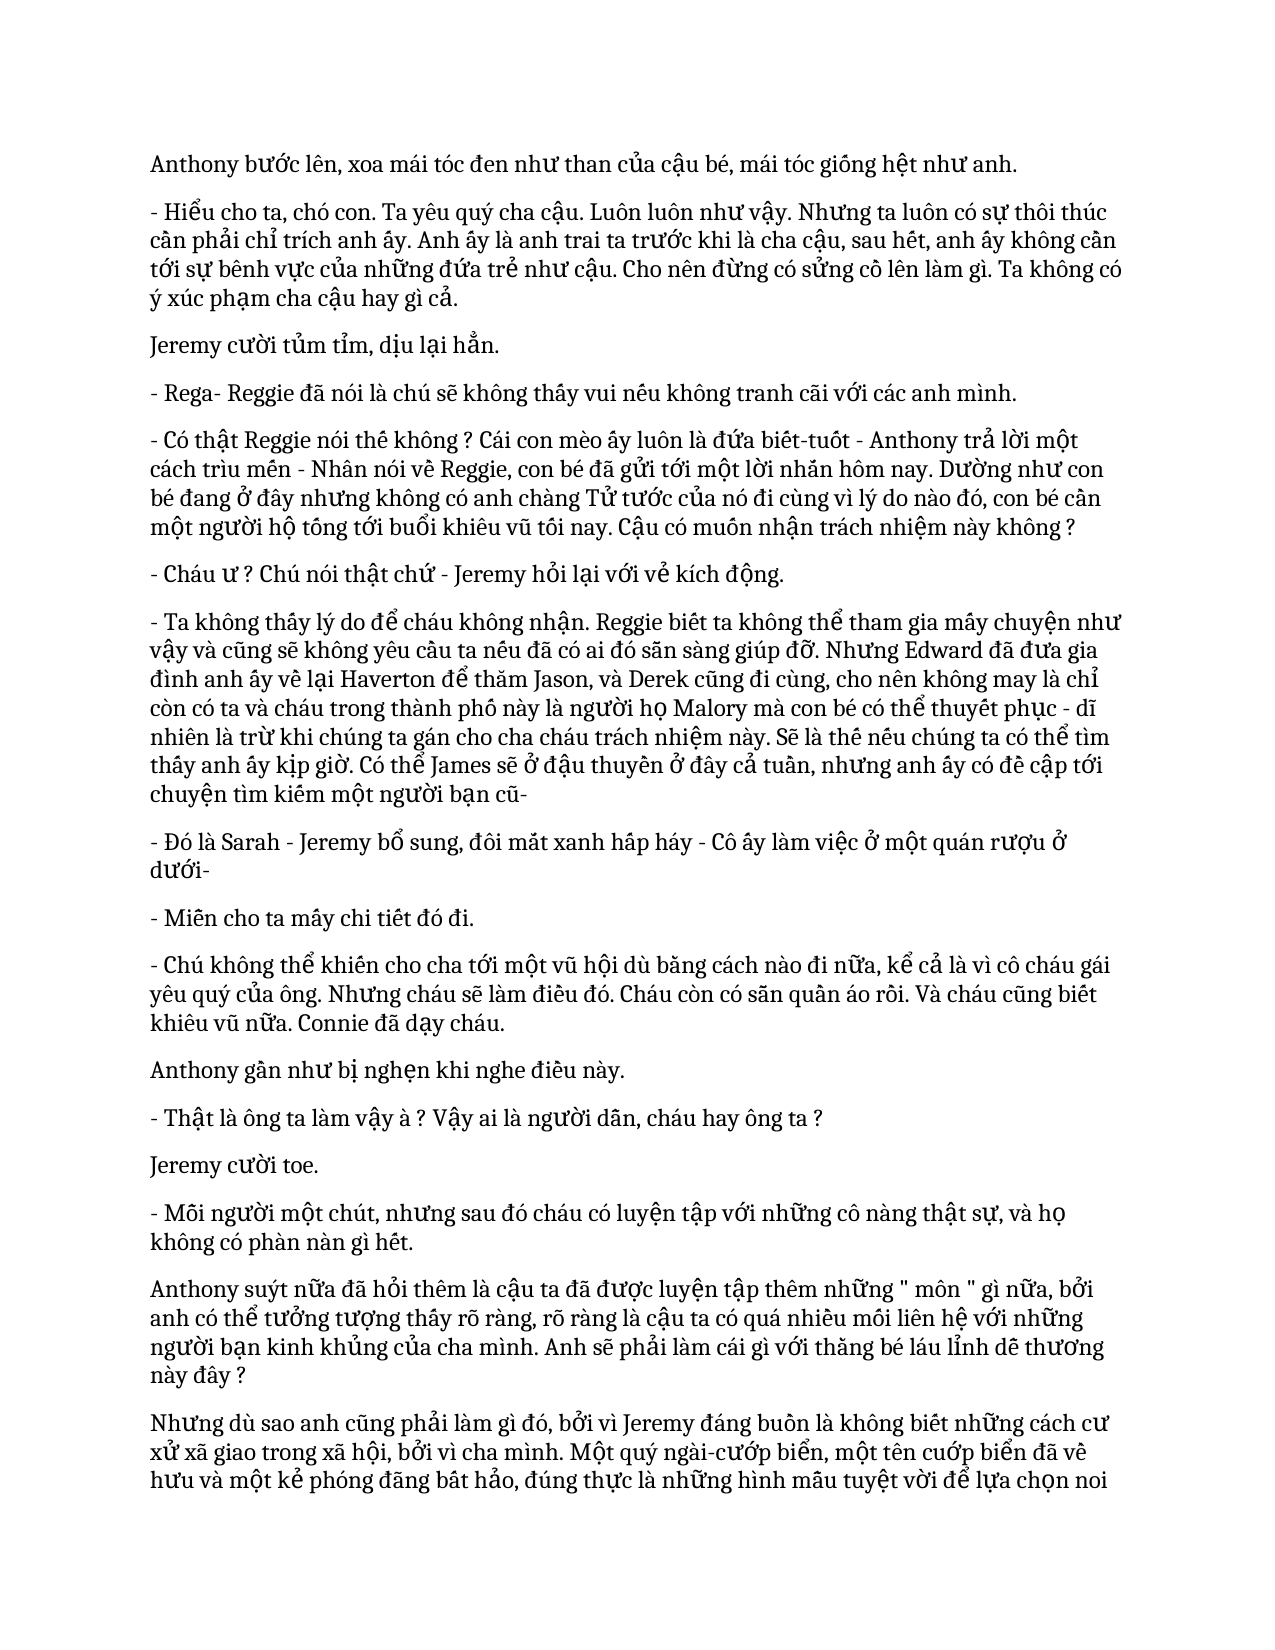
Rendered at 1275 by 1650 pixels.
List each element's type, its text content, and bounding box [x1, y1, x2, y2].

text - Đó là Sarah - Jeremy bổ sung, đôi mắt xanh hấp háy - Cô ấy làm việc ở một quán rượu ở dưới- [150, 827, 1125, 885]
text - Cháu ư ? Chú nói thật chứ - Jeremy hỏi lại với vẻ kích động. [150, 560, 1125, 589]
text - Mỗi người một chút, nhưng sau đó cháu có luyện tập với những cô nàng thật sự, và họ không có phàn nàn gì hết. [150, 1199, 1125, 1256]
text Anthony gần như bị nghẹn khi nghe điều này. [150, 1056, 1125, 1085]
text - Chú không thể khiến cho cha tới một vũ hội dù bằng cách nào đi nữa, kể cả là vì cô cháu gái yêu quý của ông. Nhưng cháu sẽ làm điều đó. Cháu còn có sẵn quần áo rồi. Và cháu cũng biết khiêu vũ nữa. Connie đã dạy cháu. [150, 951, 1125, 1037]
text - Thật là ông ta làm vậy à ? Vậy ai là người dẫn, cháu hay ông ta ? [150, 1104, 1125, 1132]
text Jeremy cười tủm tỉm, dịu lại hẳn. [150, 331, 1125, 360]
text - Ta không thấy lý do để cháu không nhận. Reggie biết ta không thể tham gia mấy chuyện như vậy và cũng sẽ không yêu cầu ta nếu đã có ai đó sẵn sàng giúp đỡ. Nhưng Edward đã đưa gia đình anh ấy về lại Haverton để thăm Jason, và Derek cũng đi cùng, cho nên không may là chỉ còn có ta và cháu trong thành phố này là người họ Malory mà con bé có thể thuyết phục - dĩ nhiên là trừ khi chúng ta gán cho cha cháu trách nhiệm này. Sẽ là thế nếu chúng ta có thể tìm thấy anh ấy kịp giờ. Có thể James sẽ ở đậu thuyền ở đây cả tuần, nhưng anh ấy có đề cập tới chuyện tìm kiếm một người bạn cũ- [150, 607, 1125, 809]
text Anthony bước lên, xoa mái tóc đen như than của cậu bé, mái tóc giống hệt như anh. [150, 150, 1125, 179]
text - Hiểu cho ta, chó con. Ta yêu quý cha cậu. Luôn luôn như vậy. Nhưng ta luôn có sự thôi thúc cần phải chỉ trích anh ấy. Anh ấy là anh trai ta trước khi là cha cậu, sau hết, anh ấy không cần tới sự bênh vực của những đứa trẻ như cậu. Cho nên đừng có sửng cồ lên làm gì. Ta không có ý xúc phạm cha cậu hay gì cả. [150, 197, 1125, 312]
text Jeremy cười toe. [150, 1151, 1125, 1180]
text - Rega- Reggie đã nói là chú sẽ không thấy vui nếu không tranh cãi với các anh mình. [150, 379, 1125, 407]
text Anthony suýt nữa đã hỏi thêm là cậu ta đã được luyện tập thêm những " môn " gì nữa, bởi anh có thể tưởng tượng thấy rõ ràng, rõ ràng là cậu ta có quá nhiều mối liên hệ với những người bạn kinh khủng của cha mình. Anh sẽ phải làm cái gì với thằng bé láu lỉnh dễ thương này đây ? [150, 1275, 1125, 1390]
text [150, 1409, 1125, 1495]
text - Miễn cho ta mấy chi tiết đó đi. [150, 904, 1125, 932]
text - Có thật Reggie nói thế không ? Cái con mèo ấy luôn là đứa biết-tuốt - Anthony trả lời một cách trìu mến - Nhân nói về Reggie, con bé đã gửi tới một lời nhắn hôm nay. Dường như con bé đang ở đây nhưng không có anh chàng Tử tước của nó đi cùng vì lý do nào đó, con bé cần một người hộ tống tới buổi khiêu vũ tối nay. Cậu có muốn nhận trách nhiệm này không ? [150, 426, 1125, 541]
